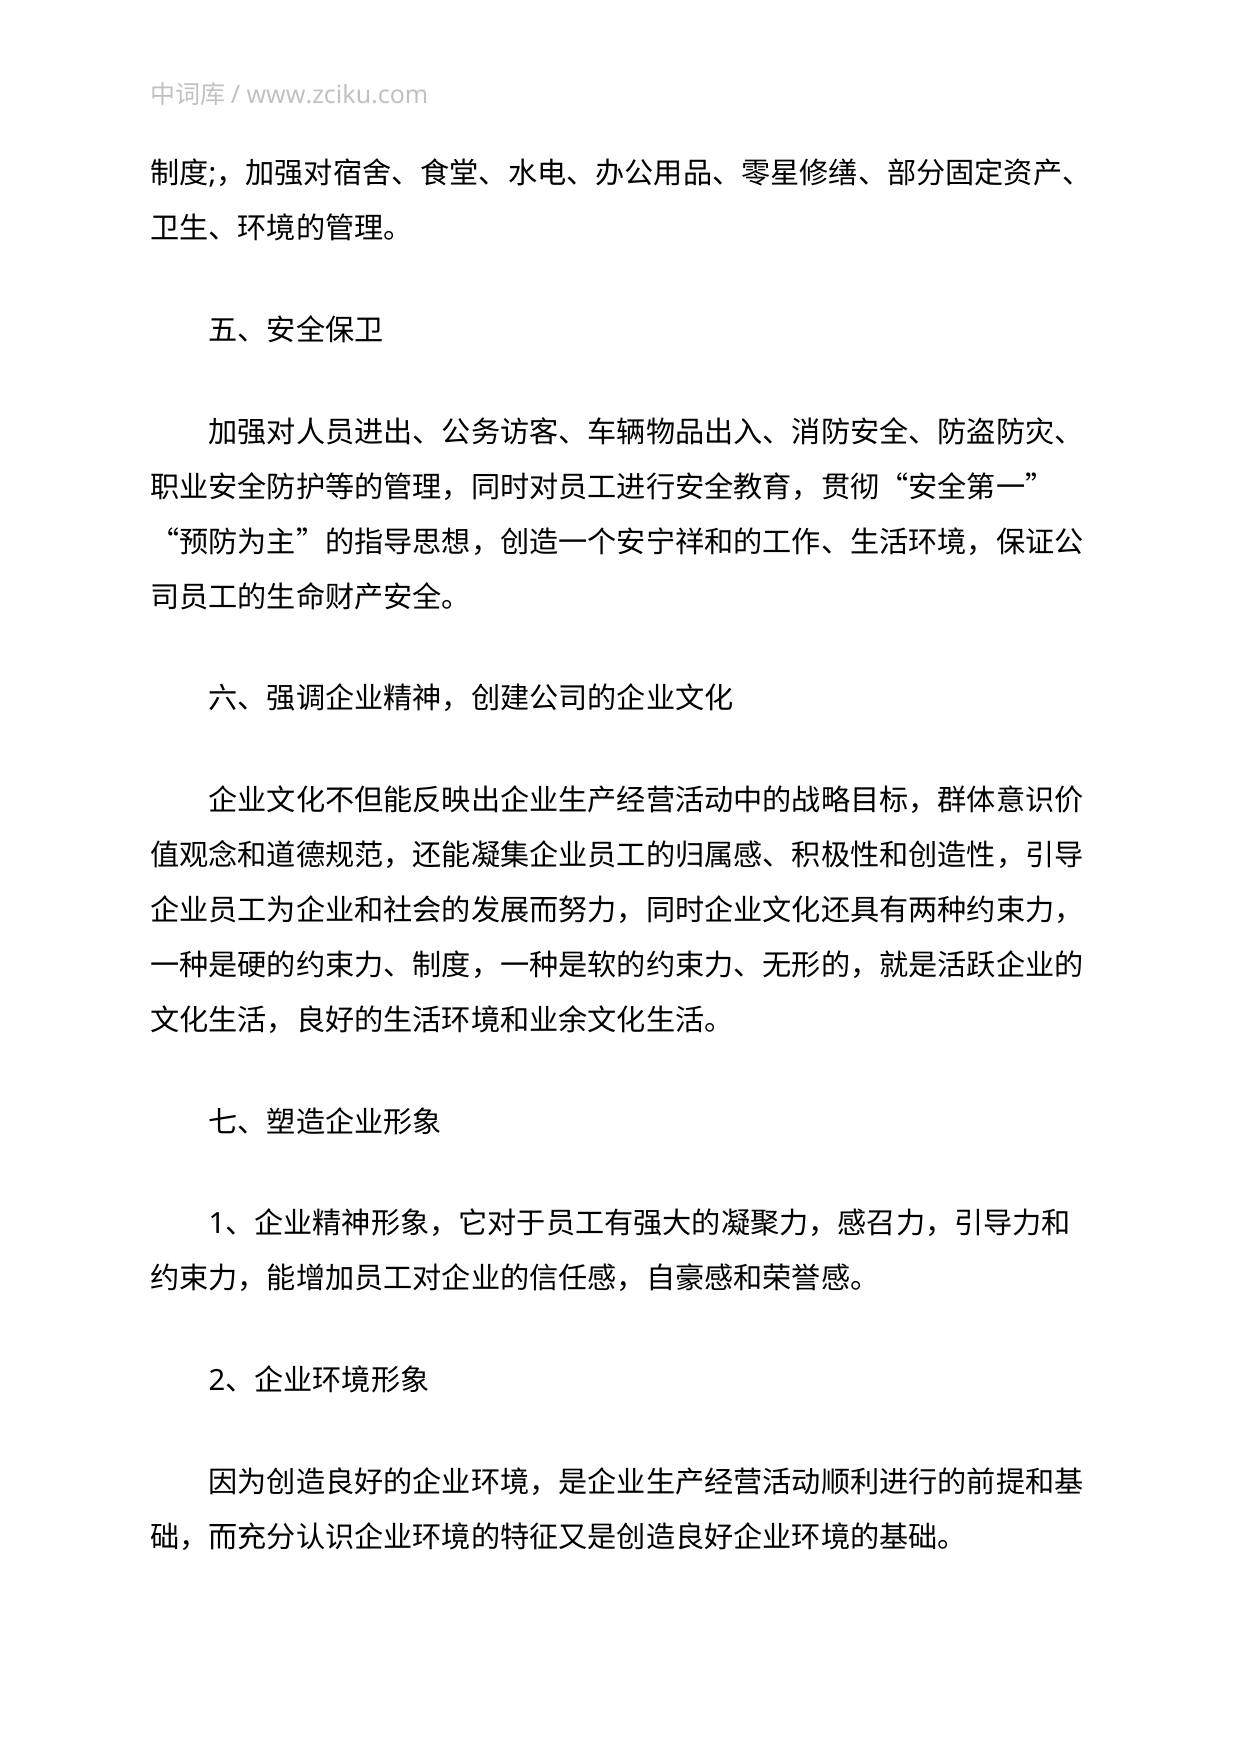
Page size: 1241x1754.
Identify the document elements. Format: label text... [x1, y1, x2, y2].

text 1、企业精神形象，它对于员工有强大的凝聚力，感召力，引导力和约束力，能增加员工对企业的信任感，自豪感和荣誉感。 [150, 1200, 1090, 1297]
text 企业文化不但能反映出企业生产经营活动中的战略目标，群体意识价值观念和道德规范，还能凝集企业员工的归属感、积极性和创造性，引导企业员工为企业和社会的发展而努力，同时企业文化还具有两种约束力，一种是硬的约束力、制度，一种是软的约束力、无形的，就是活跃企业的文化生活，良好的生活环境和业余文化生活。 [150, 777, 1090, 1039]
text 加强对人员进出、公务访客、车辆物品出入、消防安全、防盗防灾、职业安全防护等的管理，同时对员工进行安全教育，贯彻“安全第一”“预防为主”的指导思想，创造一个安宁祥和的工作、生活环境，保证公司员工的生命财产安全。 [150, 408, 1090, 616]
text 五、安全保卫 [150, 307, 1090, 349]
text 六、强调企业精神，创建公司的企业文化 [150, 675, 1090, 717]
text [150, 150, 1090, 247]
text 因为创造良好的企业环境，是企业生产经营活动顺利进行的前提和基础，而充分认识企业环境的特征又是创造良好企业环境的基础。 [150, 1459, 1090, 1556]
text 2、企业环境形象 [150, 1357, 1090, 1399]
text 七、塑造企业形象 [150, 1098, 1090, 1140]
